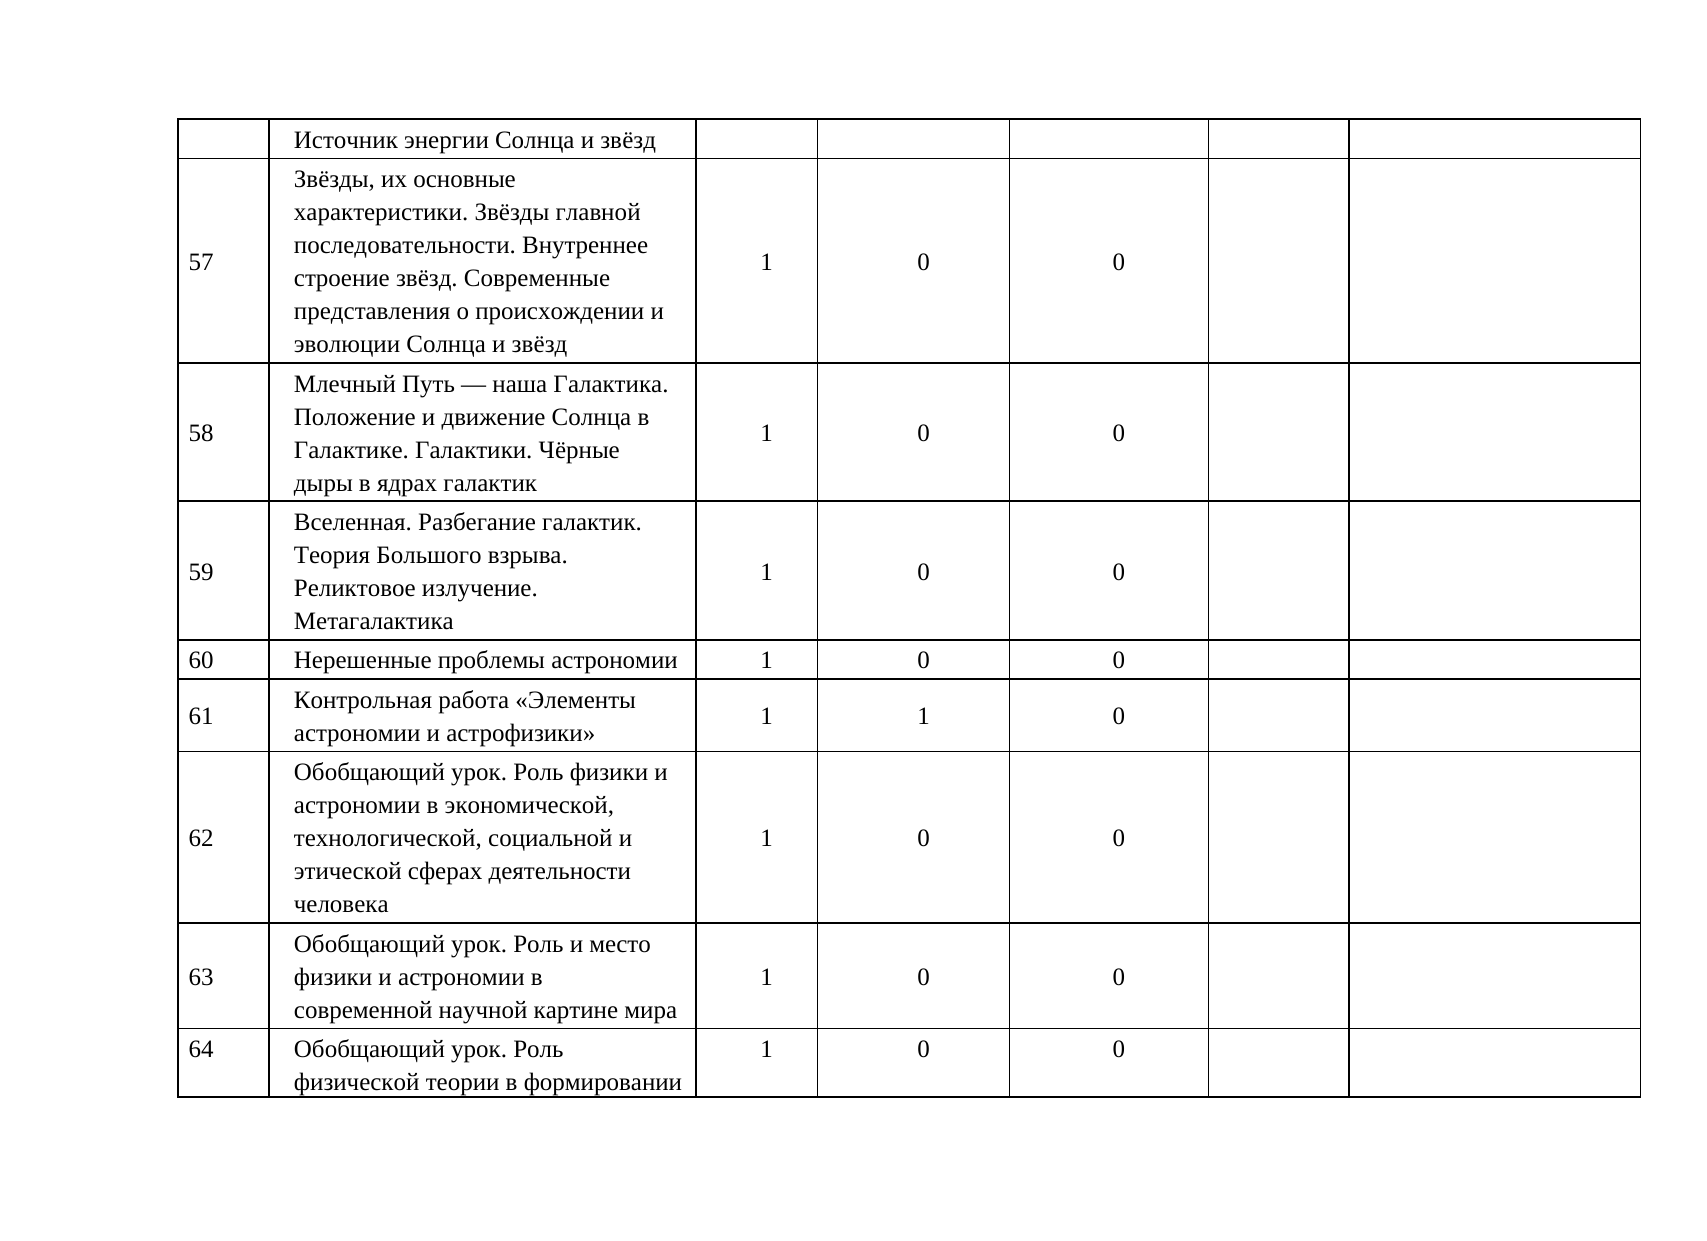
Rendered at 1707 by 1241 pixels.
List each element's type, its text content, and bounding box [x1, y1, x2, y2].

table_cell 0 [818, 502, 1009, 639]
table_cell 0 [818, 159, 1009, 362]
table_cell 57 [179, 159, 268, 362]
table_cell 0 [1010, 924, 1208, 1027]
table_cell [1209, 680, 1348, 751]
table_cell 0 [818, 364, 1009, 500]
table_cell 0 [1010, 364, 1208, 500]
table_cell 1 [697, 159, 817, 362]
table_cell 0 [1010, 159, 1208, 362]
table_cell 0 [818, 120, 1009, 157]
table_cell 0 [818, 1029, 1009, 1096]
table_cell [270, 120, 695, 157]
table_cell [1209, 364, 1348, 500]
table_cell 1 [697, 502, 817, 639]
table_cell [270, 1029, 695, 1096]
table_cell [1209, 120, 1348, 157]
table_cell Звёзды, их основные характеристики. Звёзды главной последовательности. Внутреннее строение звёзд. Современные представления о происхождении и эволюции Солнца и звёзд [270, 159, 695, 362]
table_cell 56 [179, 120, 268, 157]
table_cell 62 [179, 752, 268, 922]
table_cell [1209, 924, 1348, 1027]
table_cell [1350, 924, 1640, 1027]
table_cell [1209, 1029, 1348, 1096]
table_cell Нерешенные проблемы астрономии [270, 641, 695, 678]
table_cell 60 [179, 641, 268, 678]
table_cell [1209, 159, 1348, 362]
table_cell 1 [697, 680, 817, 751]
table_cell Обобщающий урок. Роль и место физики и астрономии в современной научной картине мира [270, 924, 695, 1027]
table_cell 0 [1010, 120, 1208, 157]
table_cell 64 [179, 1029, 268, 1096]
table_cell 0 [1010, 1029, 1208, 1096]
table_cell [1350, 680, 1640, 751]
table_cell 63 [179, 924, 268, 1027]
table_cell [1209, 641, 1348, 678]
table_cell [1209, 752, 1348, 922]
table_cell [1350, 502, 1640, 639]
table_cell 0 [818, 924, 1009, 1027]
table_cell 61 [179, 680, 268, 751]
table_cell Обобщающий урок. Роль физики и астрономии в экономической, технологической, социальной и этической сферах деятельности человека [270, 752, 695, 922]
table_cell Контрольная работа «Элементы астрономии и астрофизики» [270, 680, 695, 751]
table_cell 0 [1010, 641, 1208, 678]
table_cell Млечный Путь — наша Галактика. Положение и движение Солнца в Галактике. Галактики. Чёрные дыры в ядрах галактик [270, 364, 695, 500]
table_cell [1350, 1029, 1640, 1096]
table_cell [1209, 502, 1348, 639]
table_cell 1 [697, 120, 817, 157]
table_cell 0 [818, 641, 1009, 678]
table_cell [1350, 364, 1640, 500]
table_cell 1 [697, 641, 817, 678]
table_cell [1350, 120, 1640, 157]
table_cell [1350, 641, 1640, 678]
table_cell 1 [697, 752, 817, 922]
table_cell 59 [179, 502, 268, 639]
table_cell [1350, 159, 1640, 362]
table_cell [1350, 752, 1640, 922]
table_cell 58 [179, 364, 268, 500]
table_cell 1 [818, 680, 1009, 751]
table_cell 0 [818, 752, 1009, 922]
table_cell 1 [697, 1029, 817, 1096]
table_cell Вселенная. Разбегание галактик. Теория Большого взрыва. Реликтовое излучение. Метагалактика [270, 502, 695, 639]
table_cell 0 [1010, 502, 1208, 639]
table_cell 1 [697, 364, 817, 500]
table_cell 0 [1010, 680, 1208, 751]
table_cell 0 [1010, 752, 1208, 922]
table_cell 1 [697, 924, 817, 1027]
